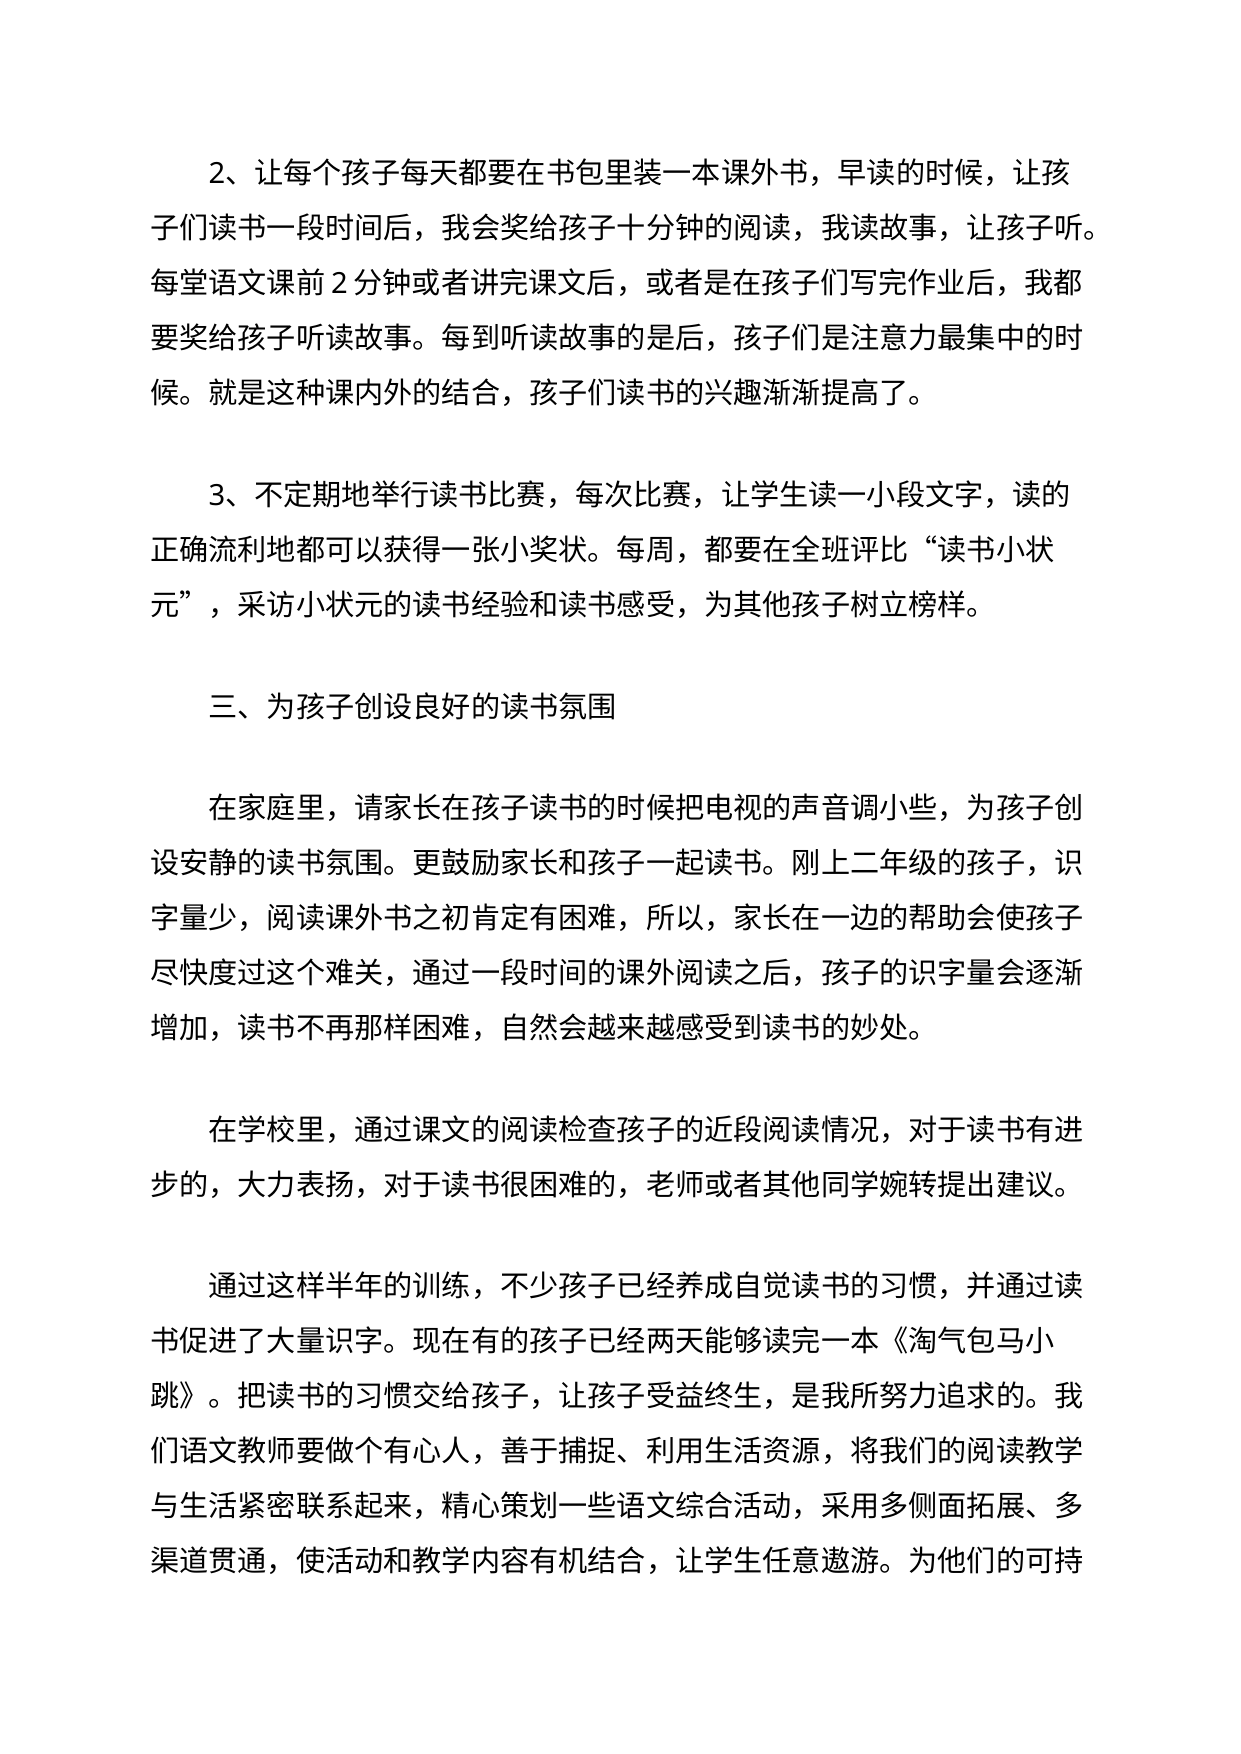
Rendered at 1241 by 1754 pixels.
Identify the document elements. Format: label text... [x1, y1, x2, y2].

text 2、让每个孩子每天都要在书包里装一本课外书，早读的时候，让孩子们读书一段时间后，我会奖给孩子十分钟的阅读，我读故事，让孩子听。每堂语文课前2分钟或者讲完课文后，或者是在孩子们写完作业后，我都要奖给孩子听读故事。每到听读故事的是后，孩子们是注意力最集中的时候。就是这种课内外的结合，孩子们读书的兴趣渐渐提高了。 [150, 150, 1090, 412]
text 在学校里，通过课文的阅读检查孩子的近段阅读情况，对于读书有进步的，大力表扬，对于读书很困难的，老师或者其他同学婉转提出建议。 [150, 1106, 1090, 1203]
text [150, 1263, 1090, 1580]
text 三、为孩子创设良好的读书氛围 [150, 683, 1090, 726]
text 在家庭里，请家长在孩子读书的时候把电视的声音调小些，为孩子创设安静的读书氛围。更鼓励家长和孩子一起读书。刚上二年级的孩子，识字量少，阅读课外书之初肯定有困难，所以，家长在一边的帮助会使孩子尽快度过这个难关，通过一段时间的课外阅读之后，孩子的识字量会逐渐增加，读书不再那样困难，自然会越来越感受到读书的妙处。 [150, 785, 1090, 1047]
text 3、不定期地举行读书比赛，每次比赛，让学生读一小段文字，读的正确流利地都可以获得一张小奖状。每周，都要在全班评比“读书小状元”，采访小状元的读书经验和读书感受，为其他孩子树立榜样。 [150, 472, 1090, 624]
